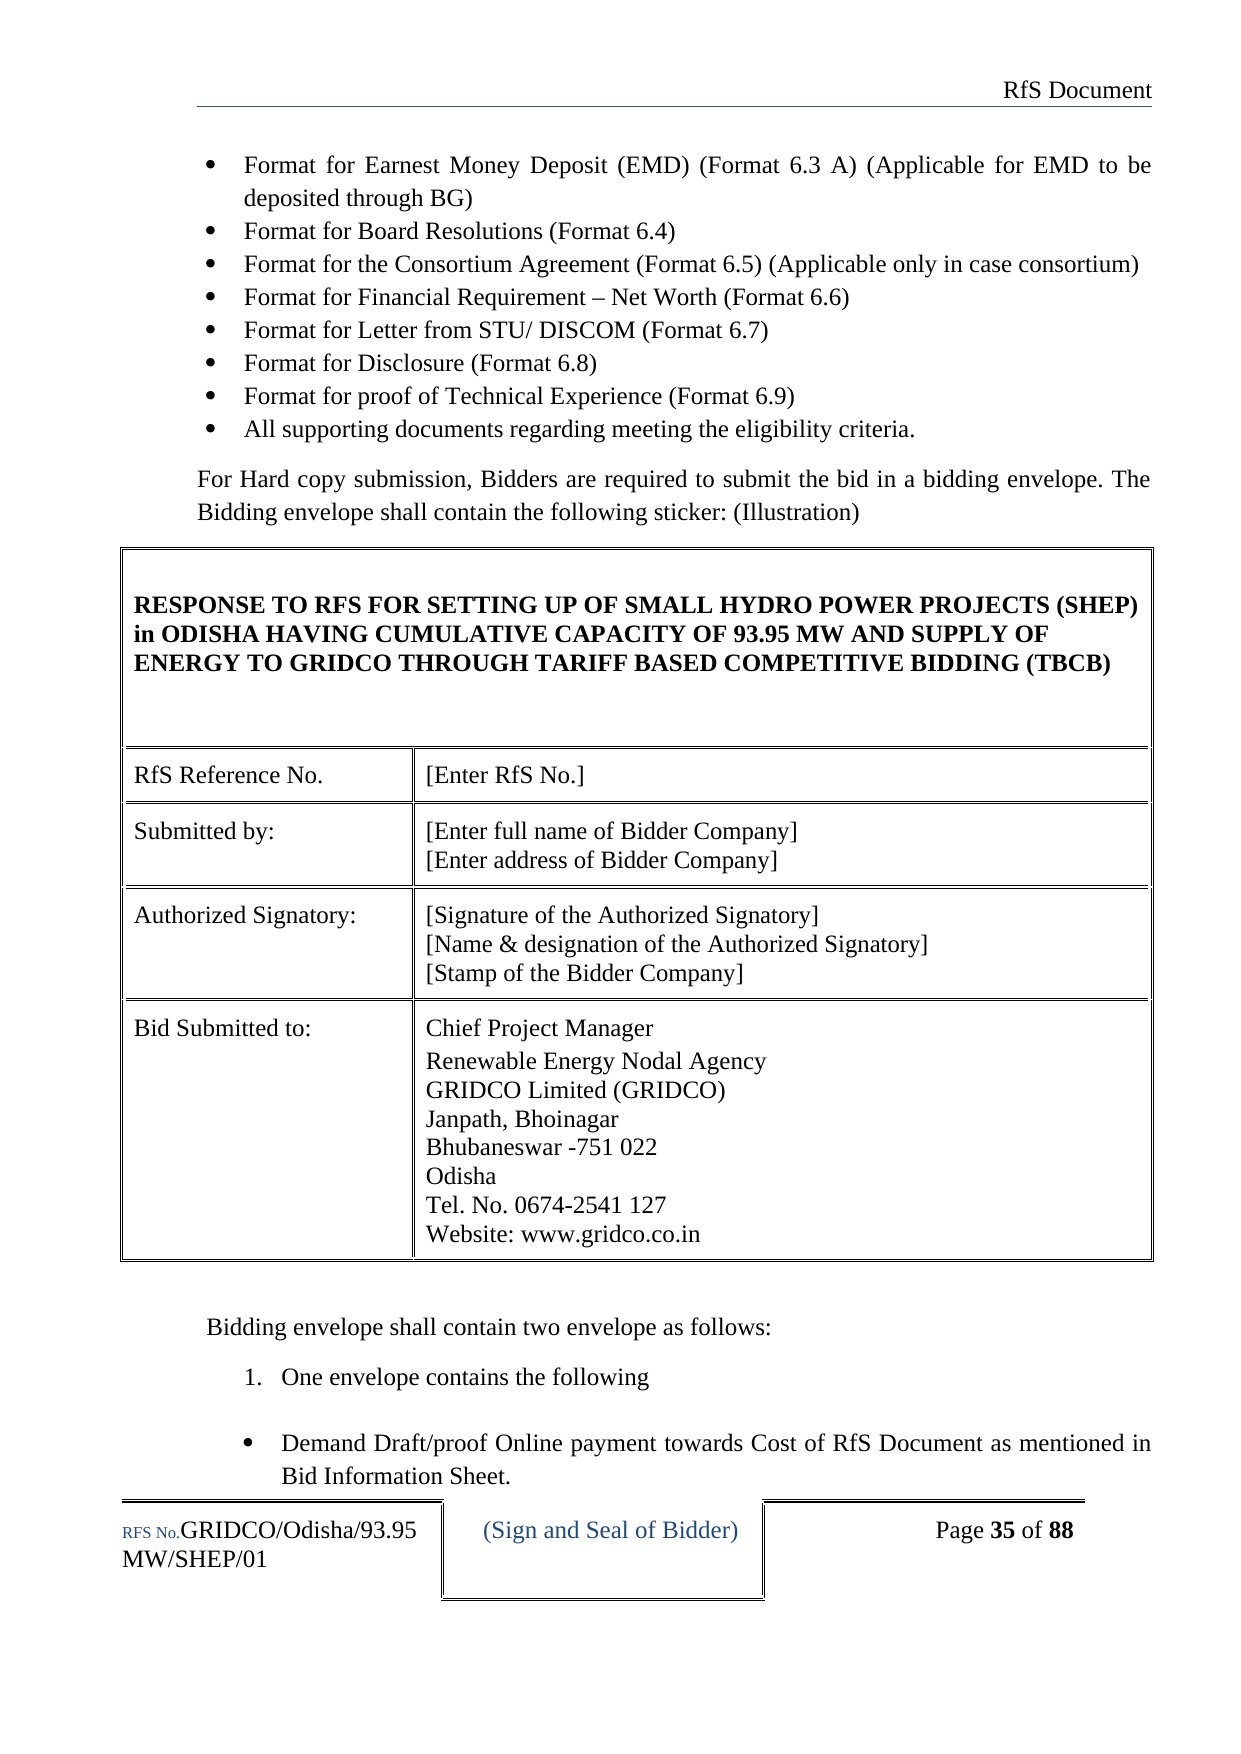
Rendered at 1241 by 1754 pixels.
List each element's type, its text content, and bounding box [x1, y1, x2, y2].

text For Hard copy submission, Bidders are required to submit the bid in a bidding envelope. The Bidding envelope shall contain the following sticker: (Illustration) [197, 464, 1152, 526]
table_cell [Signature of the Authorized Signatory] [Name & designation of the Authorized Signatory] [Stamp of the Bidder Company] [414, 885, 1152, 998]
table_cell [Enter full name of Bidder Company] [Enter address of Bidder Company] [414, 801, 1152, 885]
list Demand Draft/proof Online payment towards Cost of RfS Document as mentioned in Bid Information Sheet. [244, 1428, 1152, 1489]
text Bidding envelope shall contain two envelope as follows: [206, 1312, 1152, 1341]
list Format for Board Resolutions (Format 6.4) [206, 216, 1152, 245]
table_header RESPONSE TO RFS FOR SETTING UP OF SMALL HYDRO POWER PROJECTS (SHEP) in ODISHA HAVING CUMULATIVE CAPACITY OF 93.95 MW AND SUPPLY OF ENERGY TO GRIDCO THROUGH TARIFF BASED COMPETITIVE BIDDING (TBCB) [123, 550, 1151, 746]
table_cell Authorized Signatory: [122, 885, 414, 998]
list Format for Financial Requirement – Net Worth (Format 6.6) [206, 282, 1152, 311]
list All supporting documents regarding meeting the eligibility criteria. [206, 414, 1152, 443]
list One envelope contains the following [244, 1362, 1152, 1390]
table_cell Submitted by: [122, 801, 414, 885]
table_cell Chief Project Manager Renewable Energy Nodal Agency GRIDCO Limited (GRIDCO) Janpath, Bhoinagar Bhubaneswar -751 022 Odisha Tel. No. 0674-2541 127 Website: www.gridco.co.in [414, 998, 1152, 1259]
table_cell RfS Reference No. [123, 746, 412, 801]
table_cell [Enter RfS No.] [415, 746, 1151, 801]
list Format for Letter from STU/ DISCOM (Format 6.7) [206, 315, 1152, 344]
list Format for proof of Technical Experience (Format 6.9) [206, 381, 1152, 410]
list Format for the Consortium Agreement (Format 6.5) (Applicable only in case consortium) [206, 249, 1152, 278]
table_cell Bid Submitted to: [122, 998, 414, 1259]
list Format for Earnest Money Deposit (EMD) (Format 6.3 A) (Applicable for EMD to be deposited through BG) [206, 150, 1152, 212]
list Format for Disclosure (Format 6.8) [206, 348, 1152, 377]
